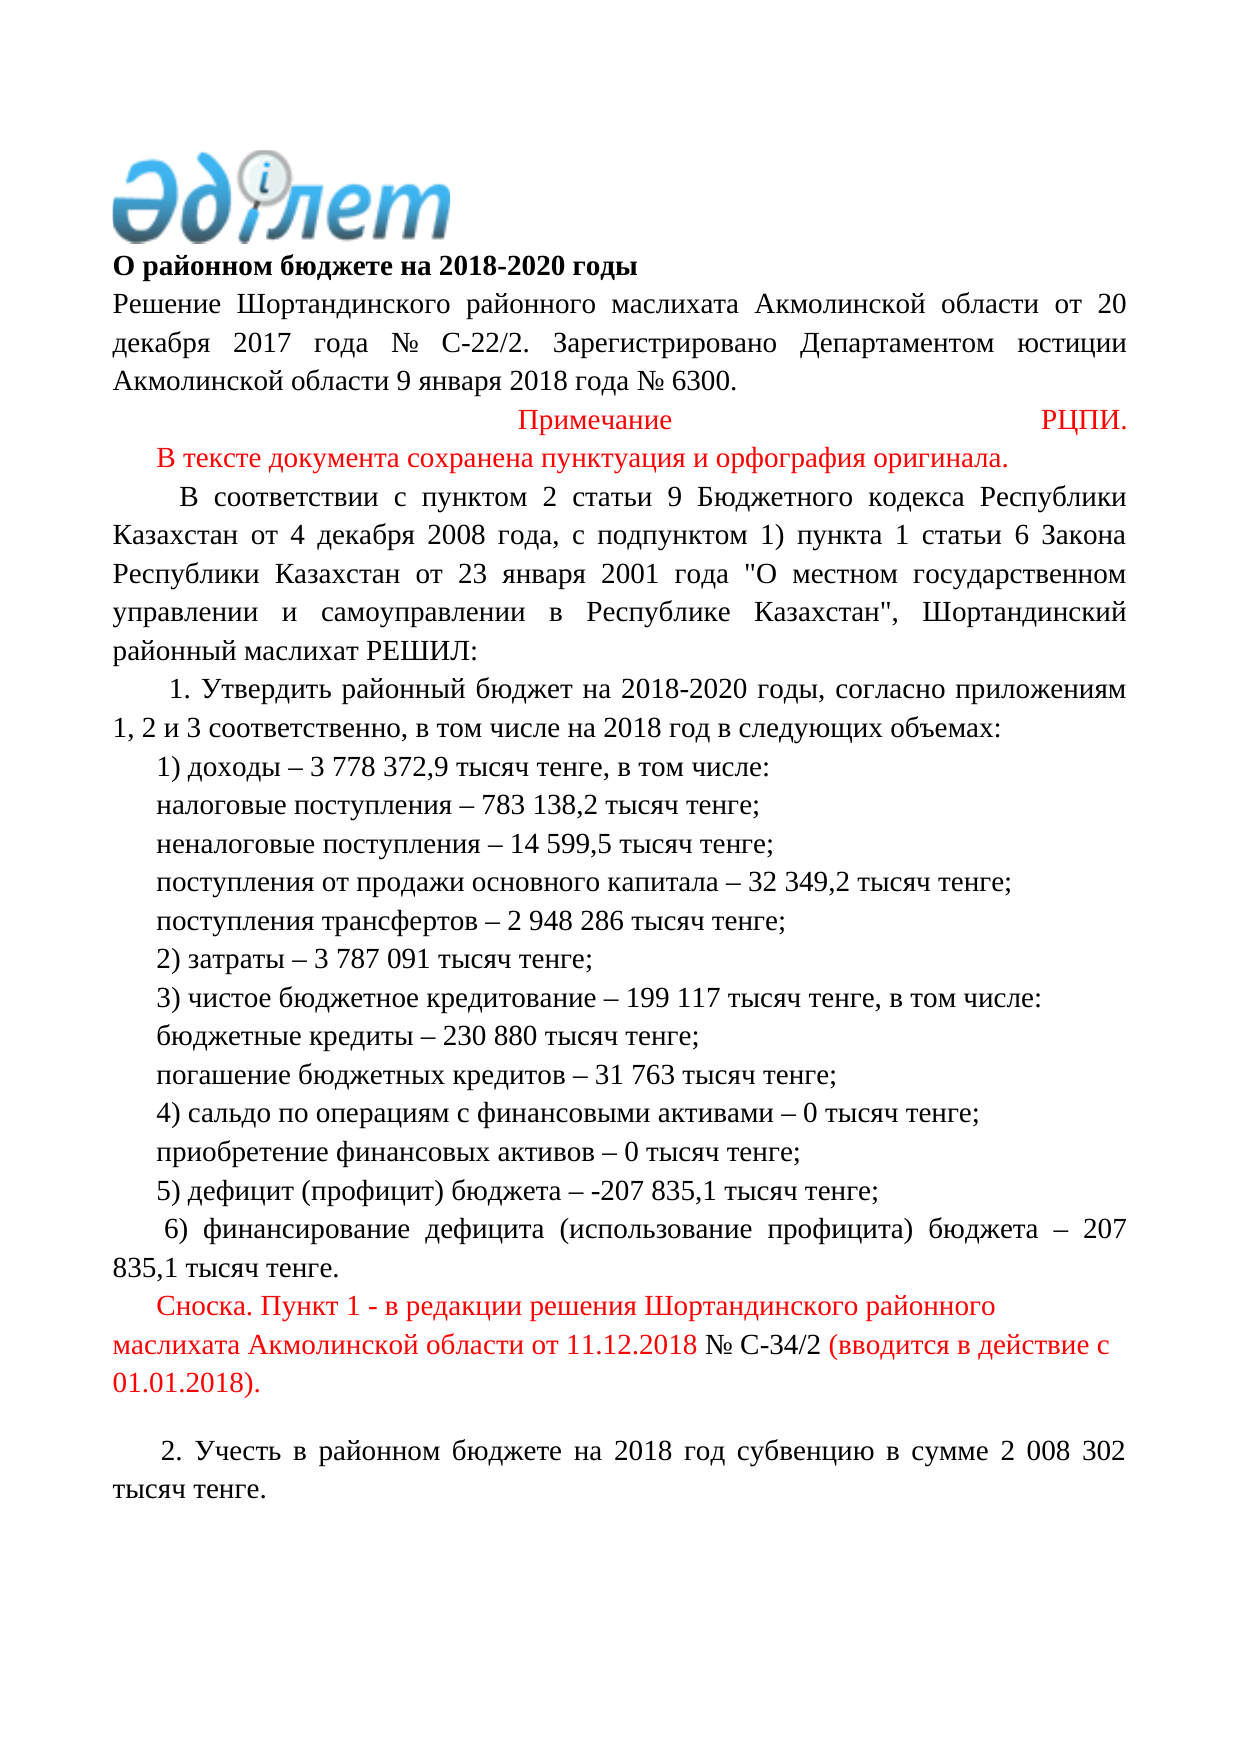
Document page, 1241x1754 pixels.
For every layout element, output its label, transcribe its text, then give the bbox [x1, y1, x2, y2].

text 3) чистое бюджетное кредитование – 199 117 тысяч тенге, в том числе: [112, 980, 1128, 1013]
text 2. Учесть в районном бюджете на 2018 год субвенцию в сумме 2 008 302 тысяч тенге. [112, 1433, 1128, 1505]
text налоговые поступления – 783 138,2 тысяч тенге; [112, 787, 1128, 821]
text приобретение финансовых активов – 0 тысяч тенге; [112, 1134, 1128, 1168]
text поступления трансфертов – 2 948 286 тысяч тенге; [112, 903, 1128, 936]
text поступления от продажи основного капитала – 32 349,2 тысяч тенге; [112, 864, 1128, 898]
text бюджетные кредиты – 230 880 тысяч тенге; [112, 1018, 1128, 1052]
text О районном бюджете на 2018-2020 годы [112, 248, 1128, 281]
text Решение Шортандинского районного маслихата Акмолинской области от 20 декабря 2017 года № С-22/2. Зарегистрировано Департаментом юстиции Акмолинской области 9 января 2018 года № 6300. [112, 286, 1128, 397]
picture [112, 150, 451, 244]
text 4) сальдо по операциям с финансовыми активами – 0 тысяч тенге; [112, 1096, 1128, 1129]
text В соответствии с пунктом 2 статьи 9 Бюджетного кодекса Республики Казахстан от 4 декабря 2008 года, с подпунктом 1) пункта 1 статьи 6 Закона Республики Казахстан от 23 января 2001 года "О местном государственном управлении и самоуправлении в Республике Казахстан", Шортандинский районный маслихат РЕШИЛ: [112, 479, 1128, 667]
text Примечание РЦПИ. В тексте документа сохранена пунктуация и орфография оригинала. [112, 402, 1128, 474]
text 6) финансирование дефицита (использование профицита) бюджета – 207 835,1 тысяч тенге. [112, 1211, 1128, 1283]
text Сноска. Пункт 1 - в редакции решения Шортандинского районного маслихата Акмолинской области от 11.12.2018 № С-34/2 (вводится в действие с 01.01.2018). [112, 1288, 1128, 1429]
text 5) дефицит (профицит) бюджета – -207 835,1 тысяч тенге; [112, 1173, 1128, 1206]
text 1. Утвердить районный бюджет на 2018-2020 годы, согласно приложениям 1, 2 и 3 соответственно, в том числе на 2018 год в следующих объемах: [112, 672, 1128, 744]
text 1) доходы – 3 778 372,9 тысяч тенге, в том числе: [112, 749, 1128, 782]
text погашение бюджетных кредитов – 31 763 тысяч тенге; [112, 1057, 1128, 1091]
text 2) затраты – 3 787 091 тысяч тенге; [112, 941, 1128, 975]
text неналоговые поступления – 14 599,5 тысяч тенге; [112, 826, 1128, 859]
